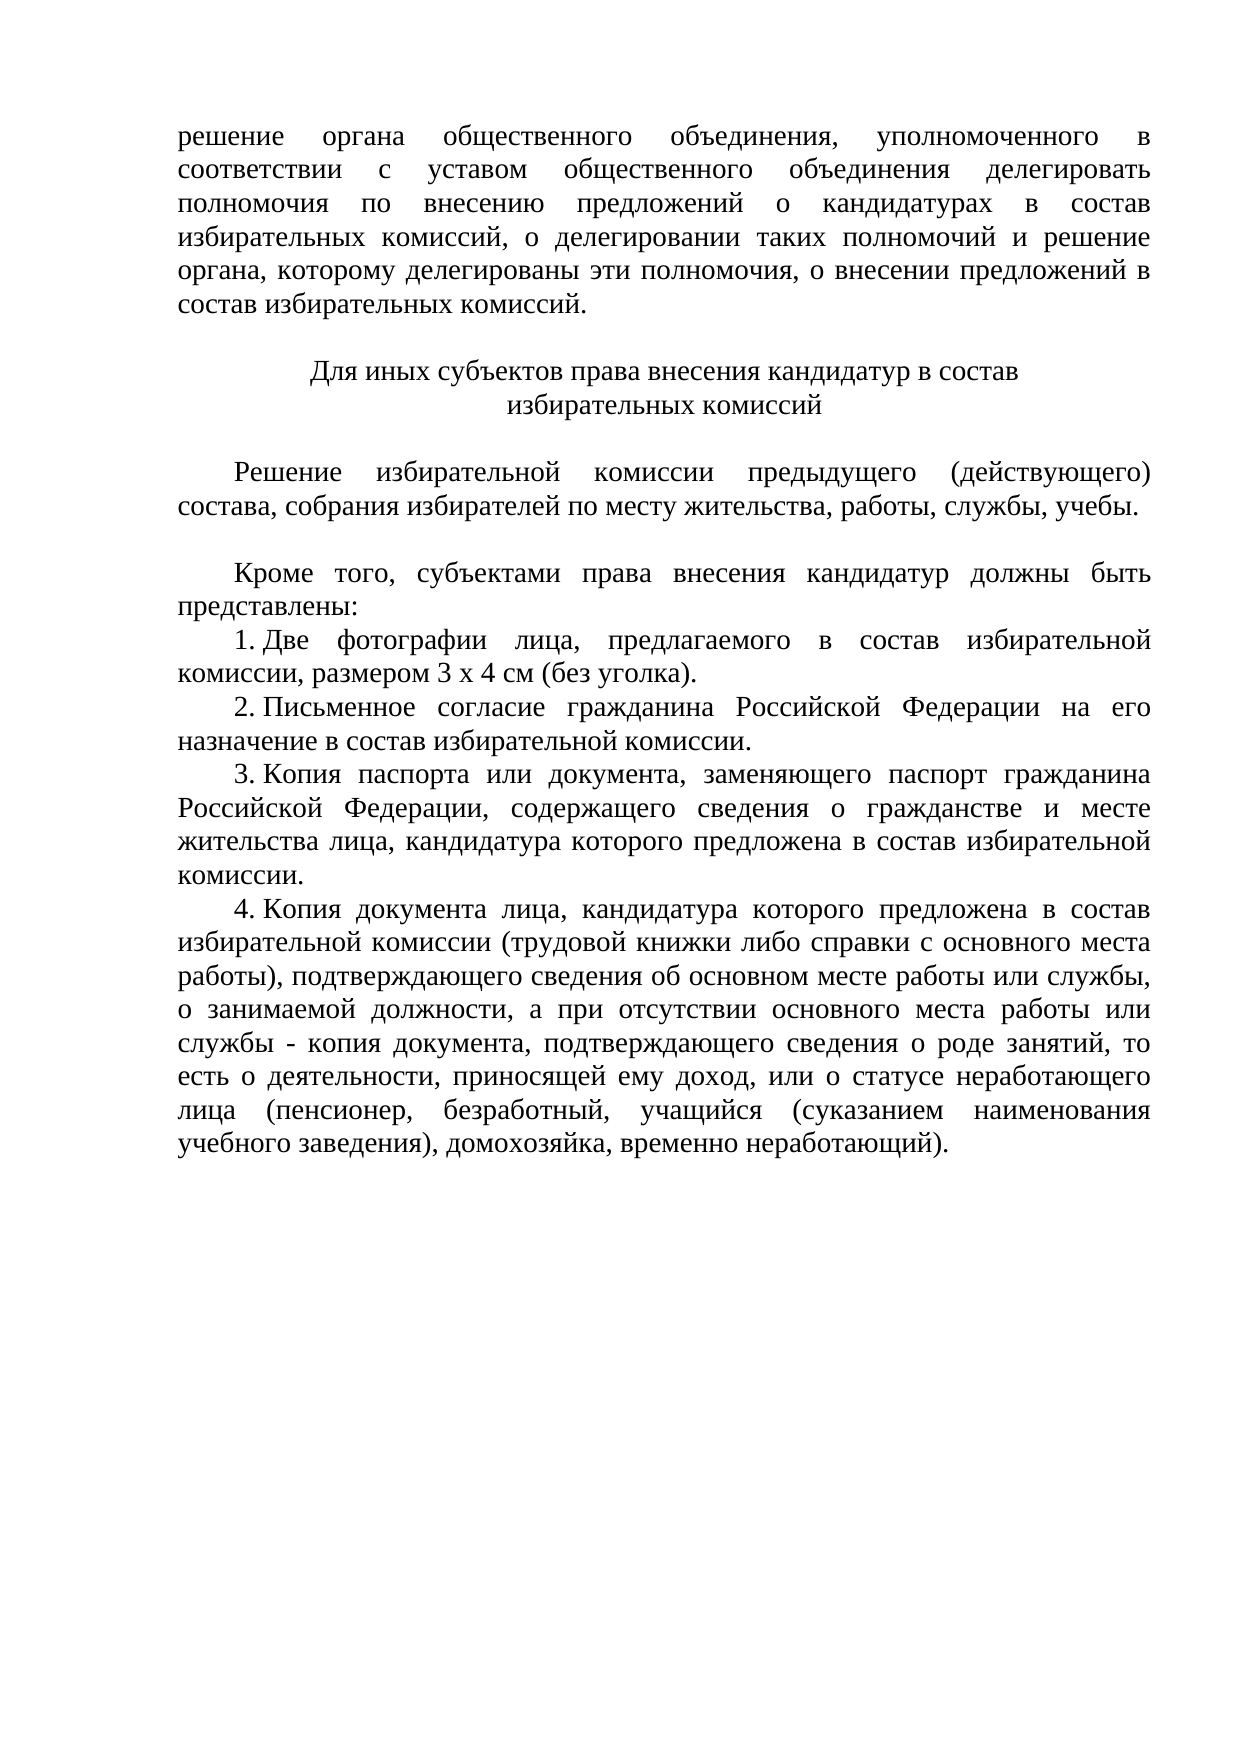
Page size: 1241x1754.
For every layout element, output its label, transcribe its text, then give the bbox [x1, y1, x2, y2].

text избирательных комиссий [177, 387, 1152, 420]
text 4. Копия документа лица, кандидатура которого предложена в состав избирательной комиссии (трудовой книжки либо справки с основного места работы), подтверждающего сведения об основном месте работы или службы, о занимаемой должности, а при отсутствии основного места работы или службы - копия документа, подтверждающего сведения о роде занятий, то есть о деятельности, приносящей ему доход, или о статусе неработающего лица (пенсионер, безработный, учащийся (суказанием наименования учебного заведения), домохозяйка, временно неработающий). [177, 891, 1152, 1159]
text 2. Письменное согласие гражданина Российской Федерации на его назначение в состав избирательной комиссии. [177, 689, 1152, 756]
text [177, 118, 1152, 319]
text 3. Копия паспорта или документа, заменяющего паспорт гражданина Российской Федерации, содержащего сведения о гражданстве и месте жительства лица, кандидатура которого предложена в состав избирательной комиссии. [177, 756, 1152, 891]
text Для иных субъектов права внесения кандидатур в состав [177, 353, 1152, 387]
text Кроме того, субъектами права внесения кандидатур должны быть представлены: [177, 555, 1152, 622]
text 1. Две фотографии лица, предлагаемого в состав избирательной комиссии, размером 3 x 4 см (без уголка). [177, 622, 1152, 689]
text Решение избирательной комиссии предыдущего (действующего) состава, собрания избирателей по месту жительства, работы, службы, учебы. [177, 454, 1152, 521]
